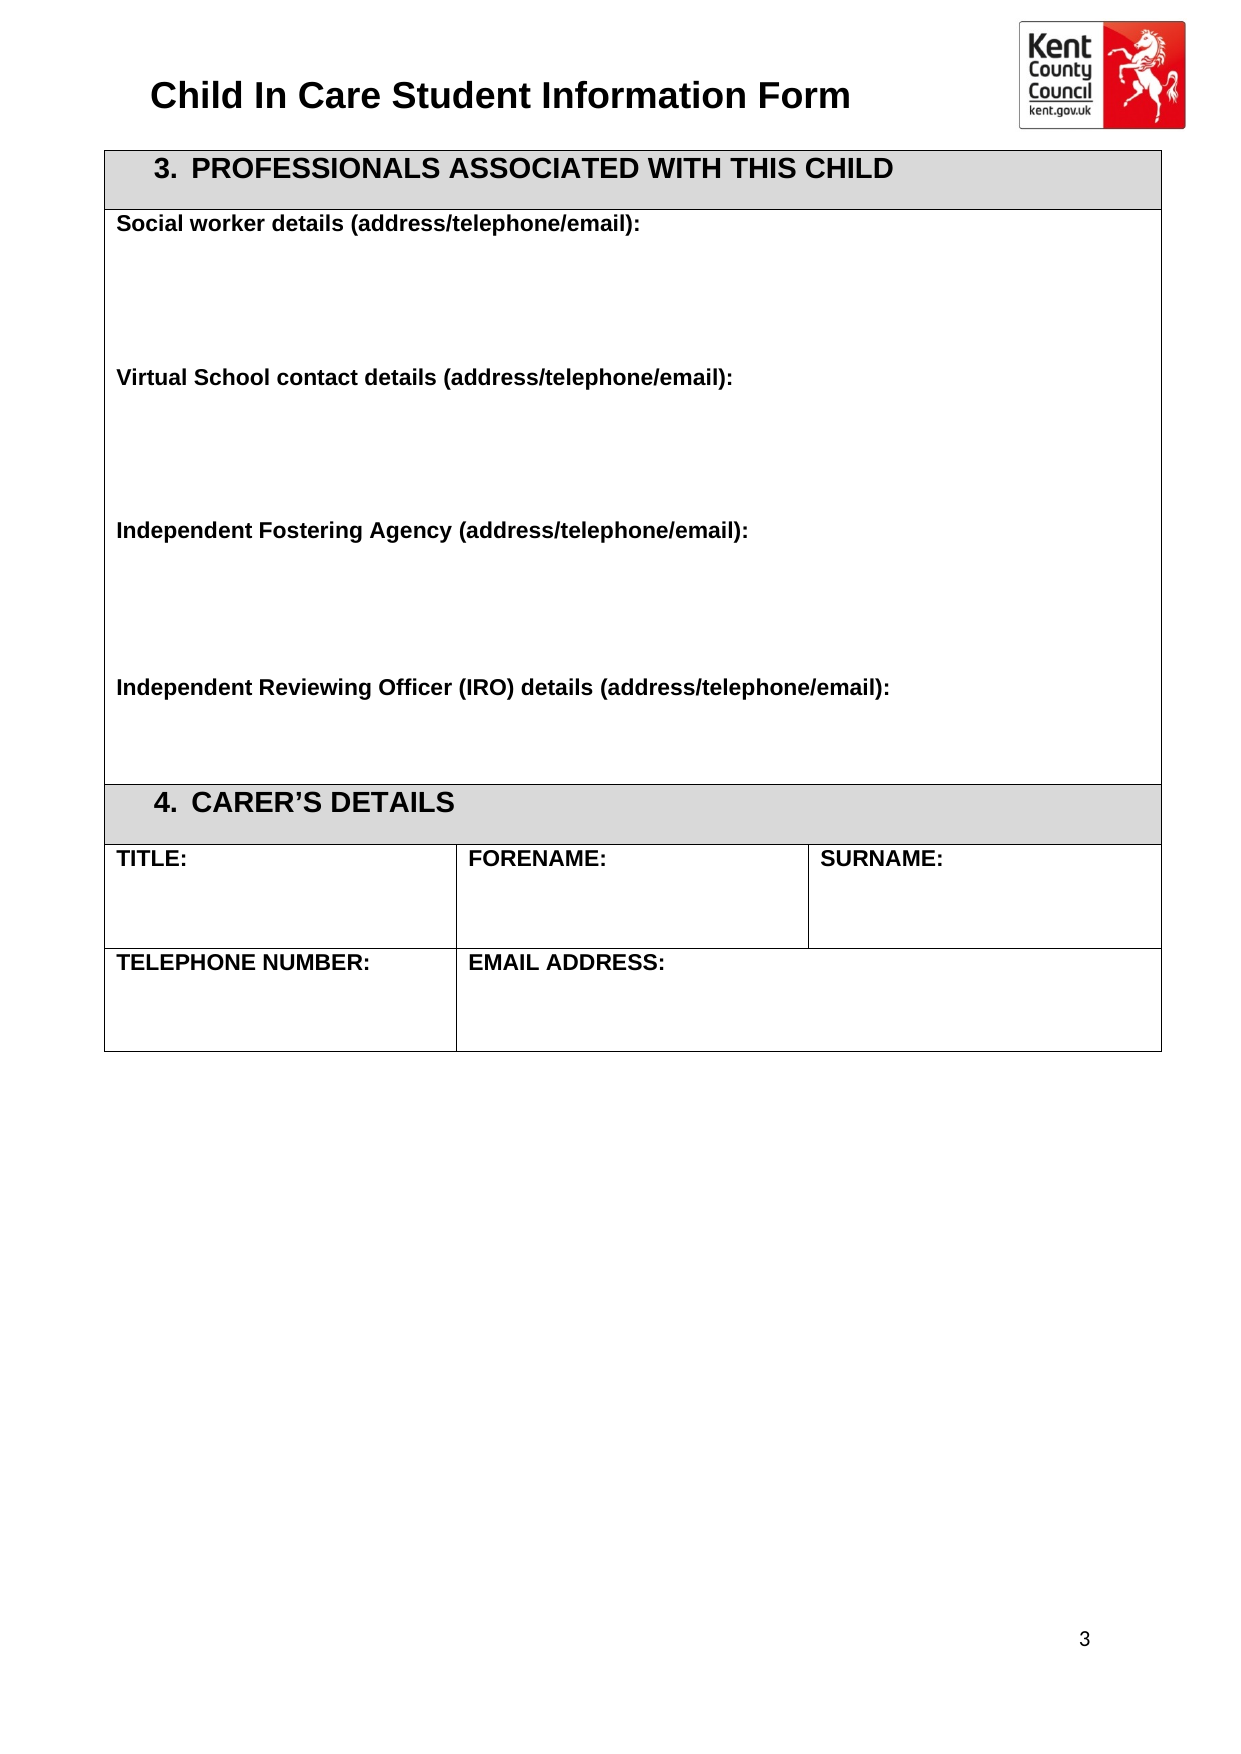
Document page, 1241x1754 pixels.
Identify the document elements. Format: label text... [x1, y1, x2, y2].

table_cell Social worker details (address/telephone/email): Virtual School contact details (address/telephone/email): Independent Fostering Agency (address/telephone/email): Independent Reviewing Officer (IRO) details (address/telephone/email): [105, 210, 1161, 783]
table_cell CARER’S DETAILS [105, 785, 1161, 844]
picture [1015, 18, 1188, 132]
table_header PROFESSIONALS ASSOCIATED WITH THIS CHILD [105, 151, 1161, 209]
table_cell FORENAME: [457, 845, 808, 947]
table_cell TELEPHONE NUMBER: [105, 949, 456, 1051]
table_cell TITLE: [105, 845, 456, 947]
table_cell SURNAME: [809, 845, 1161, 947]
table_cell EMAIL ADDRESS: [457, 949, 1161, 1051]
